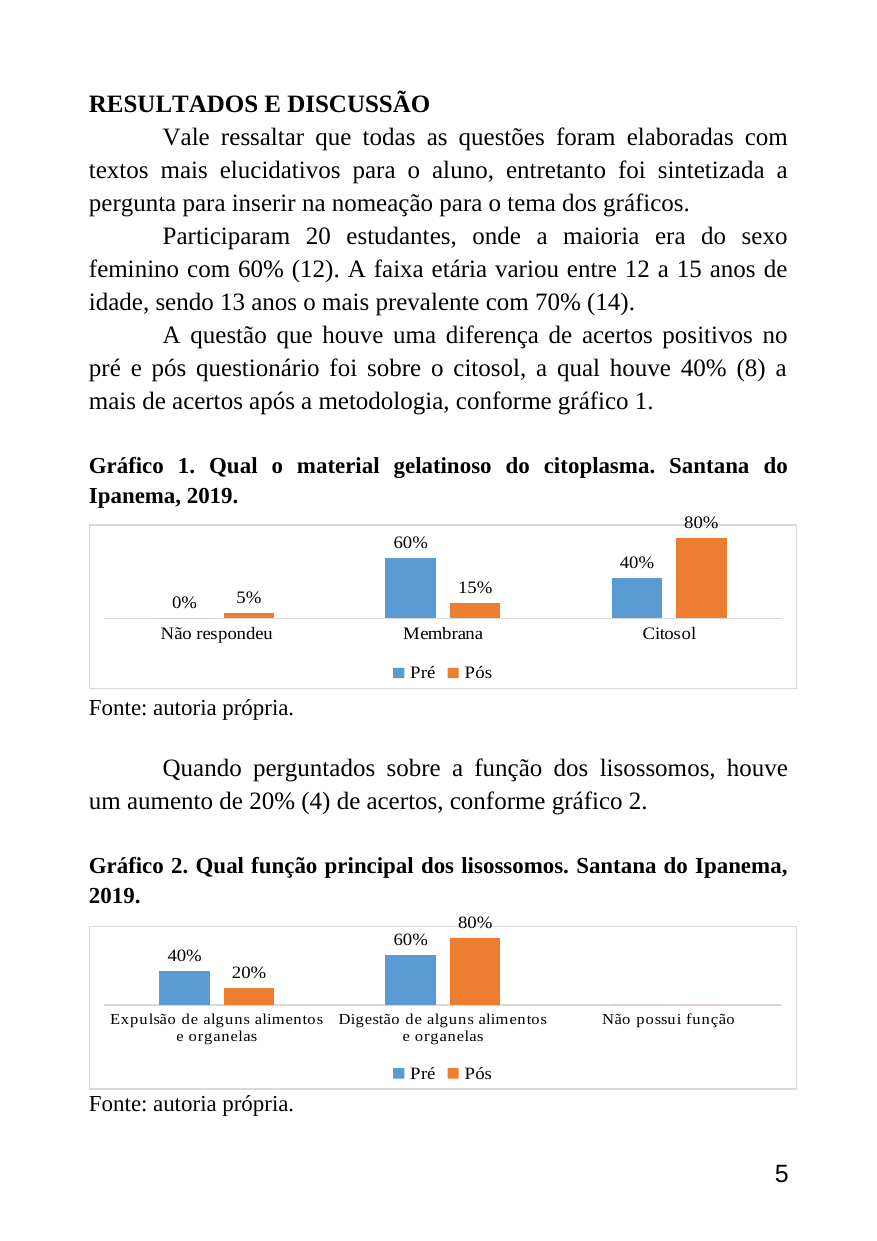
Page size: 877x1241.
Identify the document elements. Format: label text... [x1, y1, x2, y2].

text Gráfico 1. Qual o material gelatinoso do citoplasma. Santana do Ipanema, 2019. [89, 452, 788, 508]
text Resultados e discussão [89, 89, 788, 117]
text Quando perguntados sobre a função dos lisossomos, houve um aumento de 20% (4) de acertos, conforme gráfico 2. [89, 753, 788, 815]
text Participaram 20 estudantes, onde a maioria era do sexo feminino com 60% (12). A faixa etária variou entre 12 a 15 anos de idade, sendo 13 anos o mais prevalente com 70% (14). [89, 221, 788, 316]
text Fonte: autoria própria. [89, 1090, 788, 1116]
text Vale ressaltar que todas as questões foram elaboradas com textos mais elucidativos para o aluno, entretanto foi sintetizada a pergunta para inserir na nomeação para o tema dos gráficos. [89, 122, 788, 216]
text Gráfico 2. Qual função principal dos lisossomos. Santana do Ipanema, 2019. [89, 852, 788, 909]
text A questão que houve uma diferença de acertos positivos no pré e pós questionário foi sobre o citosol, a qual houve 40% (8) a mais de acertos após a metodologia, conforme gráfico 1. [89, 320, 788, 414]
text Fonte: autoria própria. [89, 694, 788, 720]
